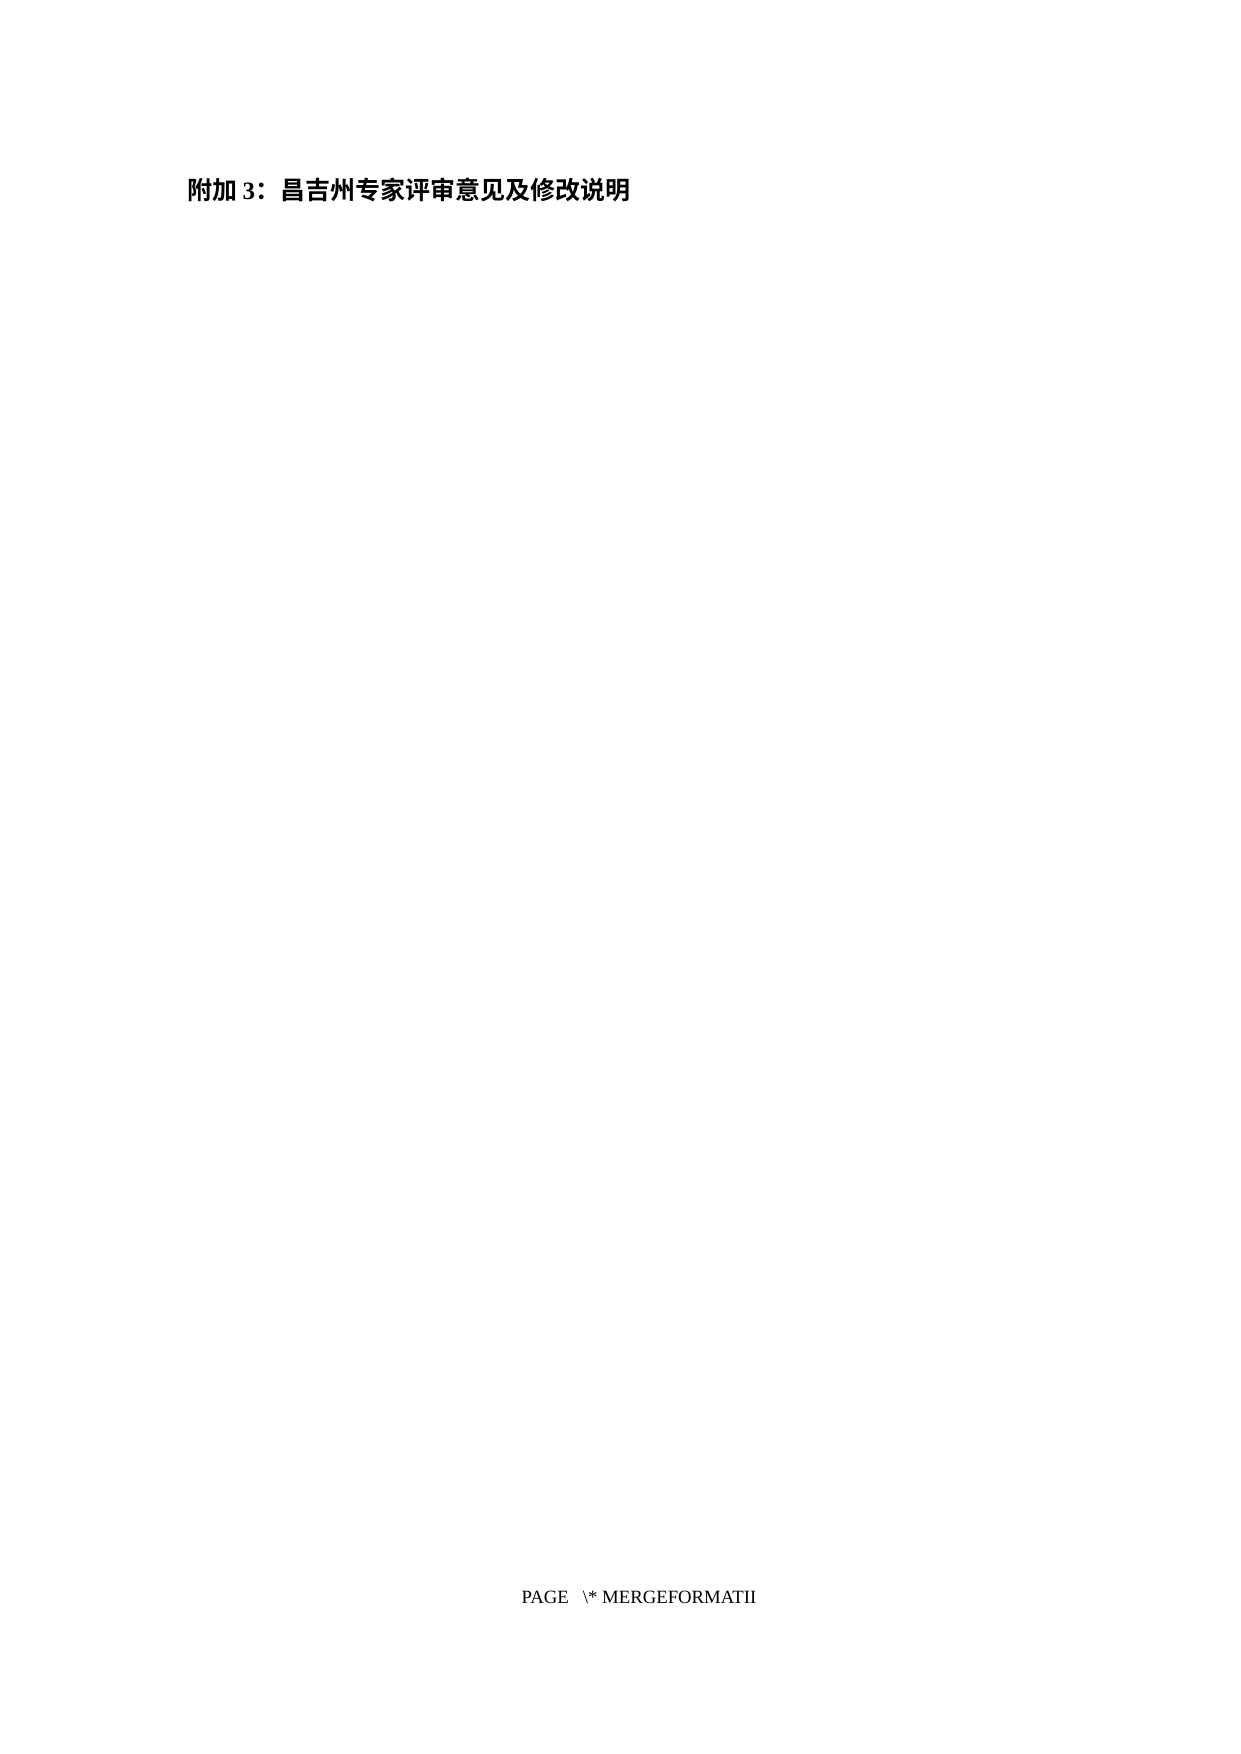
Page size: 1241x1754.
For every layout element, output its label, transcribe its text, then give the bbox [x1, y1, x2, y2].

text 附加3：昌吉州专家评审意见及修改说明 [187, 155, 1053, 223]
